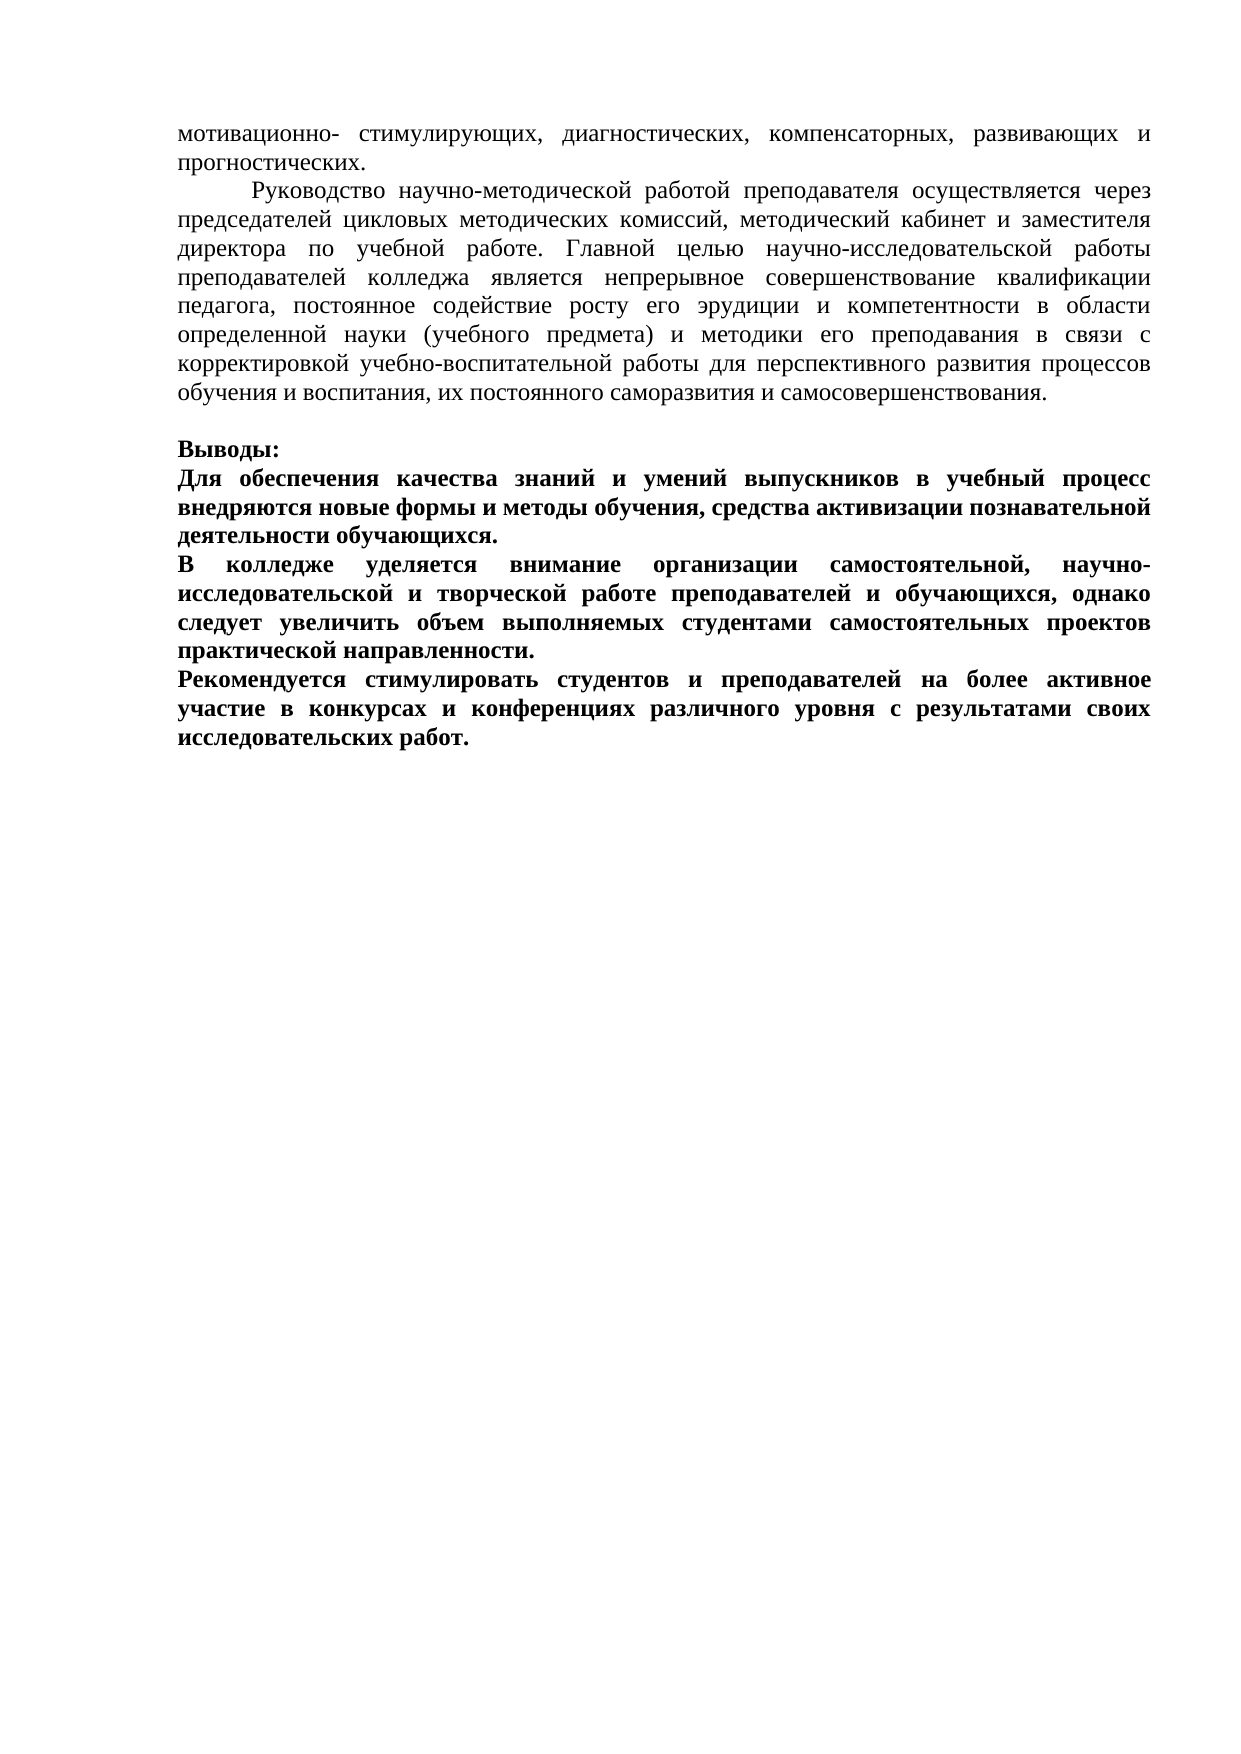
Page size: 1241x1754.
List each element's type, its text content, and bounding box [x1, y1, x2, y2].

text Для обеспечения качества знаний и умений выпускников в учебный процесс внедряются новые формы и методы обучения, средства активизации познавательной деятельности обучающихся. [177, 463, 1152, 549]
text Рекомендуется стимулировать студентов и преподавателей на более активное участие в конкурсах и конференциях различного уровня с результатами своих исследовательских работ. [177, 664, 1152, 751]
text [177, 118, 1152, 176]
text Руководство научно-методической работой преподавателя осуществляется через председателей цикловых методических комиссий, методический кабинет и заместителя директора по учебной работе. Главной целью научно-исследовательской работы преподавателей колледжа является непрерывное совершенствование квалификации педагога, постоянное содействие росту его эрудиции и компетентности в области определенной науки (учебного предмета) и методики его преподавания в связи с корректировкой учебно-воспитательной работы для перспективного развития процессов обучения и воспитания, их постоянного саморазвития и самосовершенствования. [177, 176, 1152, 406]
text Выводы: [177, 434, 1152, 463]
text В колледже уделяется внимание организации самостоятельной, научно-исследовательской и творческой работе преподавателей и обучающихся, однако следует увеличить объем выполняемых студентами самостоятельных проектов практической направленности. [177, 549, 1152, 664]
